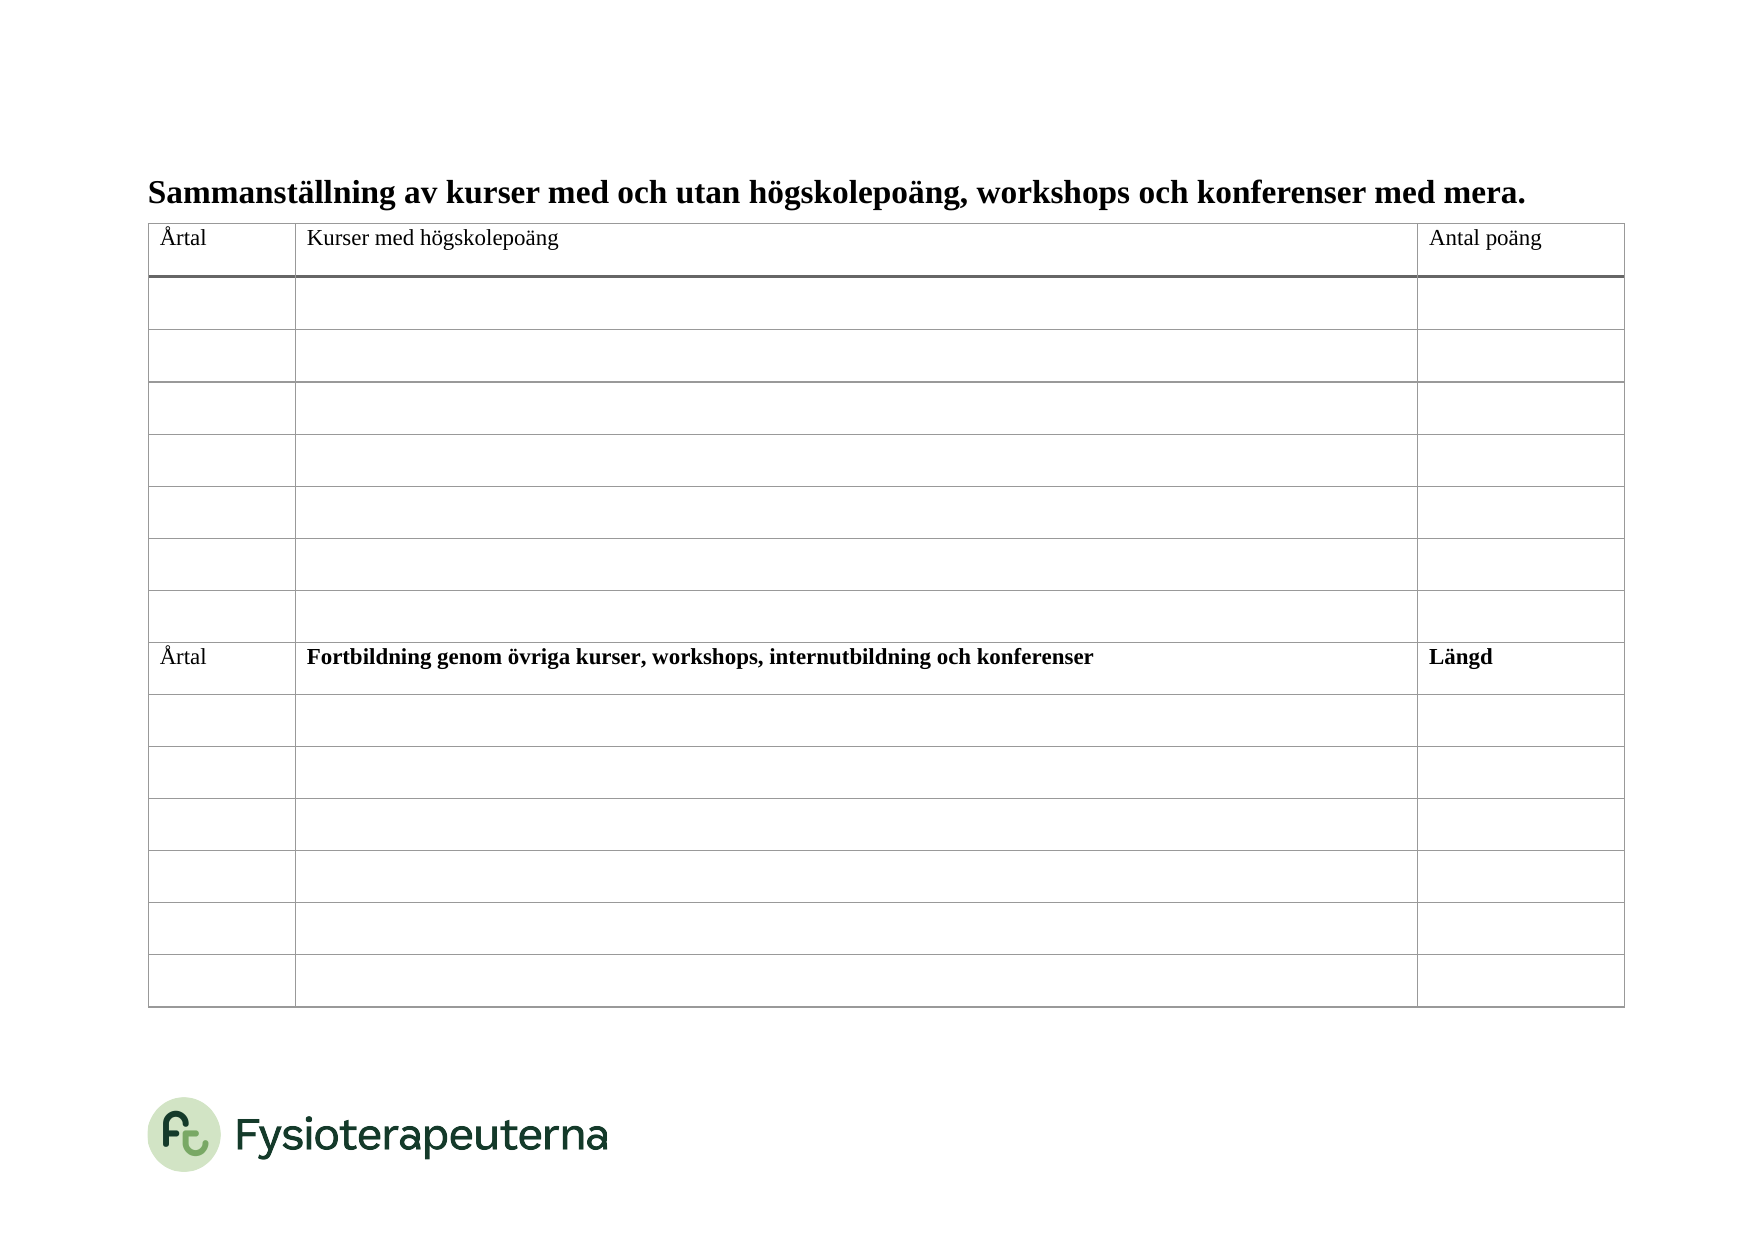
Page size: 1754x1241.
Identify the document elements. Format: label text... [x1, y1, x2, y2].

picture [147, 1097, 608, 1172]
table_cell [1418, 435, 1624, 486]
table_cell [149, 747, 295, 798]
table_cell [1418, 278, 1624, 329]
table_cell [296, 487, 1417, 538]
table_cell [296, 955, 1417, 1006]
table_cell [149, 539, 295, 590]
table_cell Fortbildning genom övriga kurser, workshops, internutbildning och konferenser [296, 643, 1417, 694]
table_cell [1418, 903, 1624, 954]
table_cell [149, 278, 295, 329]
table_cell [1418, 591, 1624, 642]
table_cell [149, 851, 295, 902]
table_cell [1418, 747, 1624, 798]
table_cell [1418, 955, 1624, 1006]
table_cell Längd [1418, 643, 1624, 694]
table_cell [296, 278, 1417, 329]
table_cell [149, 955, 295, 1006]
table_cell Årtal [149, 643, 295, 694]
table_cell [296, 539, 1417, 590]
table_header Kurser med högskolepoäng [296, 224, 1417, 275]
table_cell [296, 695, 1417, 746]
table_header Antal poäng [1418, 224, 1624, 275]
table_cell [296, 851, 1417, 902]
table_cell [296, 747, 1417, 798]
table_cell [1418, 383, 1624, 433]
table_cell [1418, 695, 1624, 746]
table_cell [296, 435, 1417, 486]
table_cell [1418, 851, 1624, 902]
table_cell [296, 591, 1417, 642]
table_cell [149, 383, 295, 433]
table_cell [149, 435, 295, 486]
table_cell [149, 695, 295, 746]
table_cell [296, 383, 1417, 433]
table_cell [296, 903, 1417, 954]
table_cell [149, 903, 295, 954]
subtitle Sammanställning av kurser med och utan högskolepoäng, workshops och konferenser med mera. [148, 173, 1606, 211]
table_cell [149, 487, 295, 538]
table_cell [1418, 799, 1624, 850]
table_cell [296, 330, 1417, 381]
table_cell [1418, 487, 1624, 538]
table_cell [149, 330, 295, 381]
table_cell [1418, 330, 1624, 381]
table_header Årtal [149, 224, 295, 275]
table_cell [1418, 539, 1624, 590]
table_cell [149, 799, 295, 850]
table_cell [296, 799, 1417, 850]
table_cell [149, 591, 295, 642]
